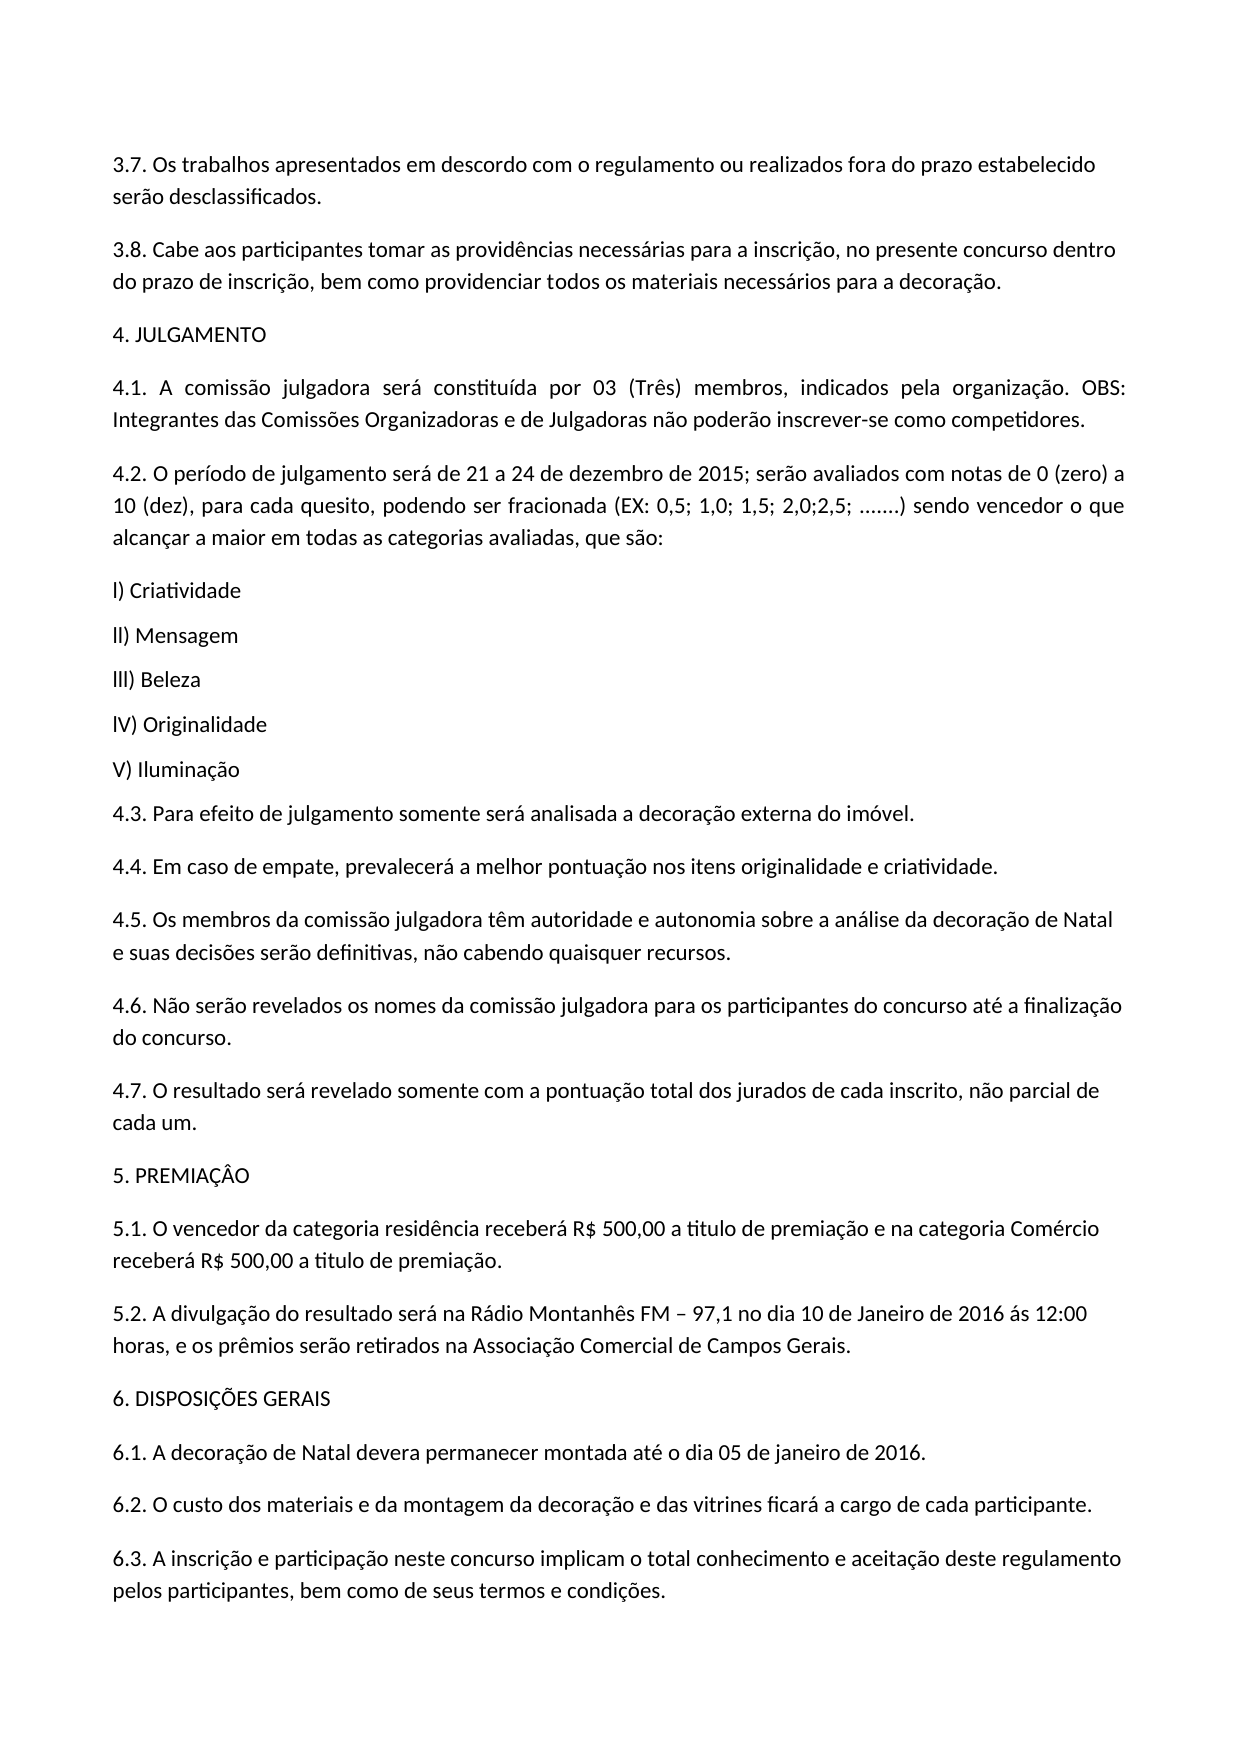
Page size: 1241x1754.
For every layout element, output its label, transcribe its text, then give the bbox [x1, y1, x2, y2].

text 5. PREMIAÇÂO [112, 1161, 1128, 1189]
text 6.1. A decoração de Natal devera permanecer montada até o dia 05 de janeiro de 2016. [112, 1438, 1128, 1466]
text 4.7. O resultado será revelado somente com a pontuação total dos jurados de cada inscrito, não parcial de cada um. [112, 1076, 1128, 1136]
text 4.4. Em caso de empate, prevalecerá a melhor pontuação nos itens originalidade e criatividade. [112, 852, 1128, 881]
text 4. JULGAMENTO [112, 320, 1128, 348]
text 4.1. A comissão julgadora será constituída por 03 (Três) membros, indicados pela organização. OBS: Integrantes das Comissões Organizadoras e de Julgadoras não poderão inscrever-se como competidores. [112, 373, 1128, 434]
text 5.2. A divulgação do resultado será na Rádio Montanhês FM – 97,1 no dia 10 de Janeiro de 2016 ás 12:00 horas, e os prêmios serão retirados na Associação Comercial de Campos Gerais. [112, 1299, 1128, 1359]
text lV) Originalidade [112, 710, 1128, 738]
text 3.7. Os trabalhos apresentados em descordo com o regulamento ou realizados fora do prazo estabelecido serão desclassificados. [112, 150, 1128, 210]
text lll) Beleza [112, 665, 1128, 693]
text 6. DISPOSIÇÕES GERAIS [112, 1384, 1128, 1413]
text ll) Mensagem [112, 621, 1128, 649]
text l) Criatividade [112, 576, 1128, 604]
text 4.5. Os membros da comissão julgadora têm autoridade e autonomia sobre a análise da decoração de Natal e suas decisões serão definitivas, não cabendo quaisquer recursos. [112, 906, 1128, 966]
text 6.3. A inscrição e participação neste concurso implicam o total conhecimento e aceitação deste regulamento pelos participantes, bem como de seus termos e condições. [112, 1544, 1128, 1604]
text 5.1. O vencedor da categoria residência receberá R$ 500,00 a titulo de premiação e na categoria Comércio receberá R$ 500,00 a titulo de premiação. [112, 1214, 1128, 1274]
text 6.2. O custo dos materiais e da montagem da decoração e das vitrines ficará a cargo de cada participante. [112, 1491, 1128, 1519]
text V) Iluminação [112, 755, 1128, 783]
text 4.2. O período de julgamento será de 21 a 24 de dezembro de 2015; serão avaliados com notas de 0 (zero) a 10 (dez), para cada quesito, podendo ser fracionada (EX: 0,5; 1,0; 1,5; 2,0;2,5; .......) sendo vencedor o que alcançar a maior em todas as categorias avaliadas, que são: [112, 459, 1128, 551]
text 3.8. Cabe aos participantes tomar as providências necessárias para a inscrição, no presente concurso dentro do prazo de inscrição, bem como providenciar todos os materiais necessários para a decoração. [112, 235, 1128, 295]
text 4.6. Não serão revelados os nomes da comissão julgadora para os participantes do concurso até a finalização do concurso. [112, 991, 1128, 1051]
text 4.3. Para efeito de julgamento somente será analisada a decoração externa do imóvel. [112, 799, 1128, 827]
